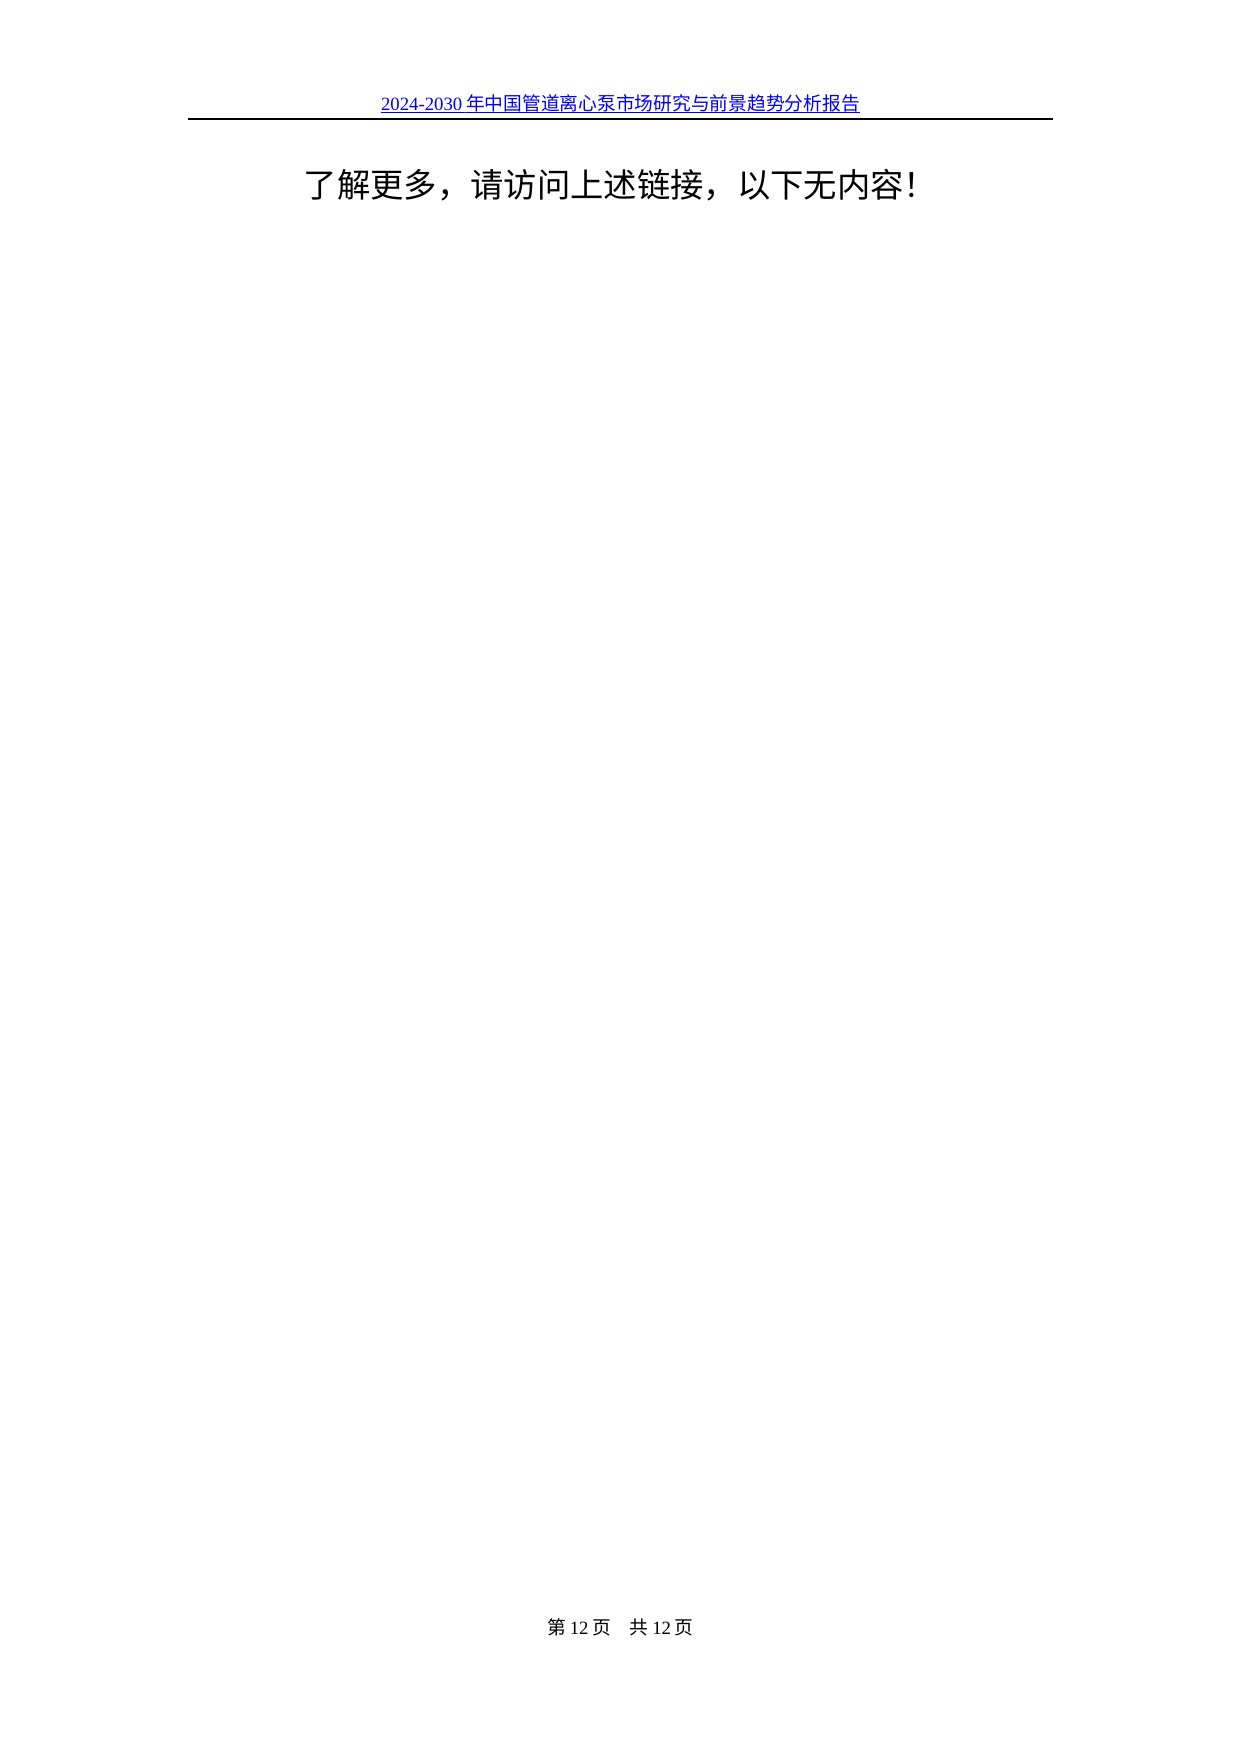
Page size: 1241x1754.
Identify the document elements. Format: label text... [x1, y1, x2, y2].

title 了解更多，请访问上述链接，以下无内容！ [187, 150, 1053, 215]
